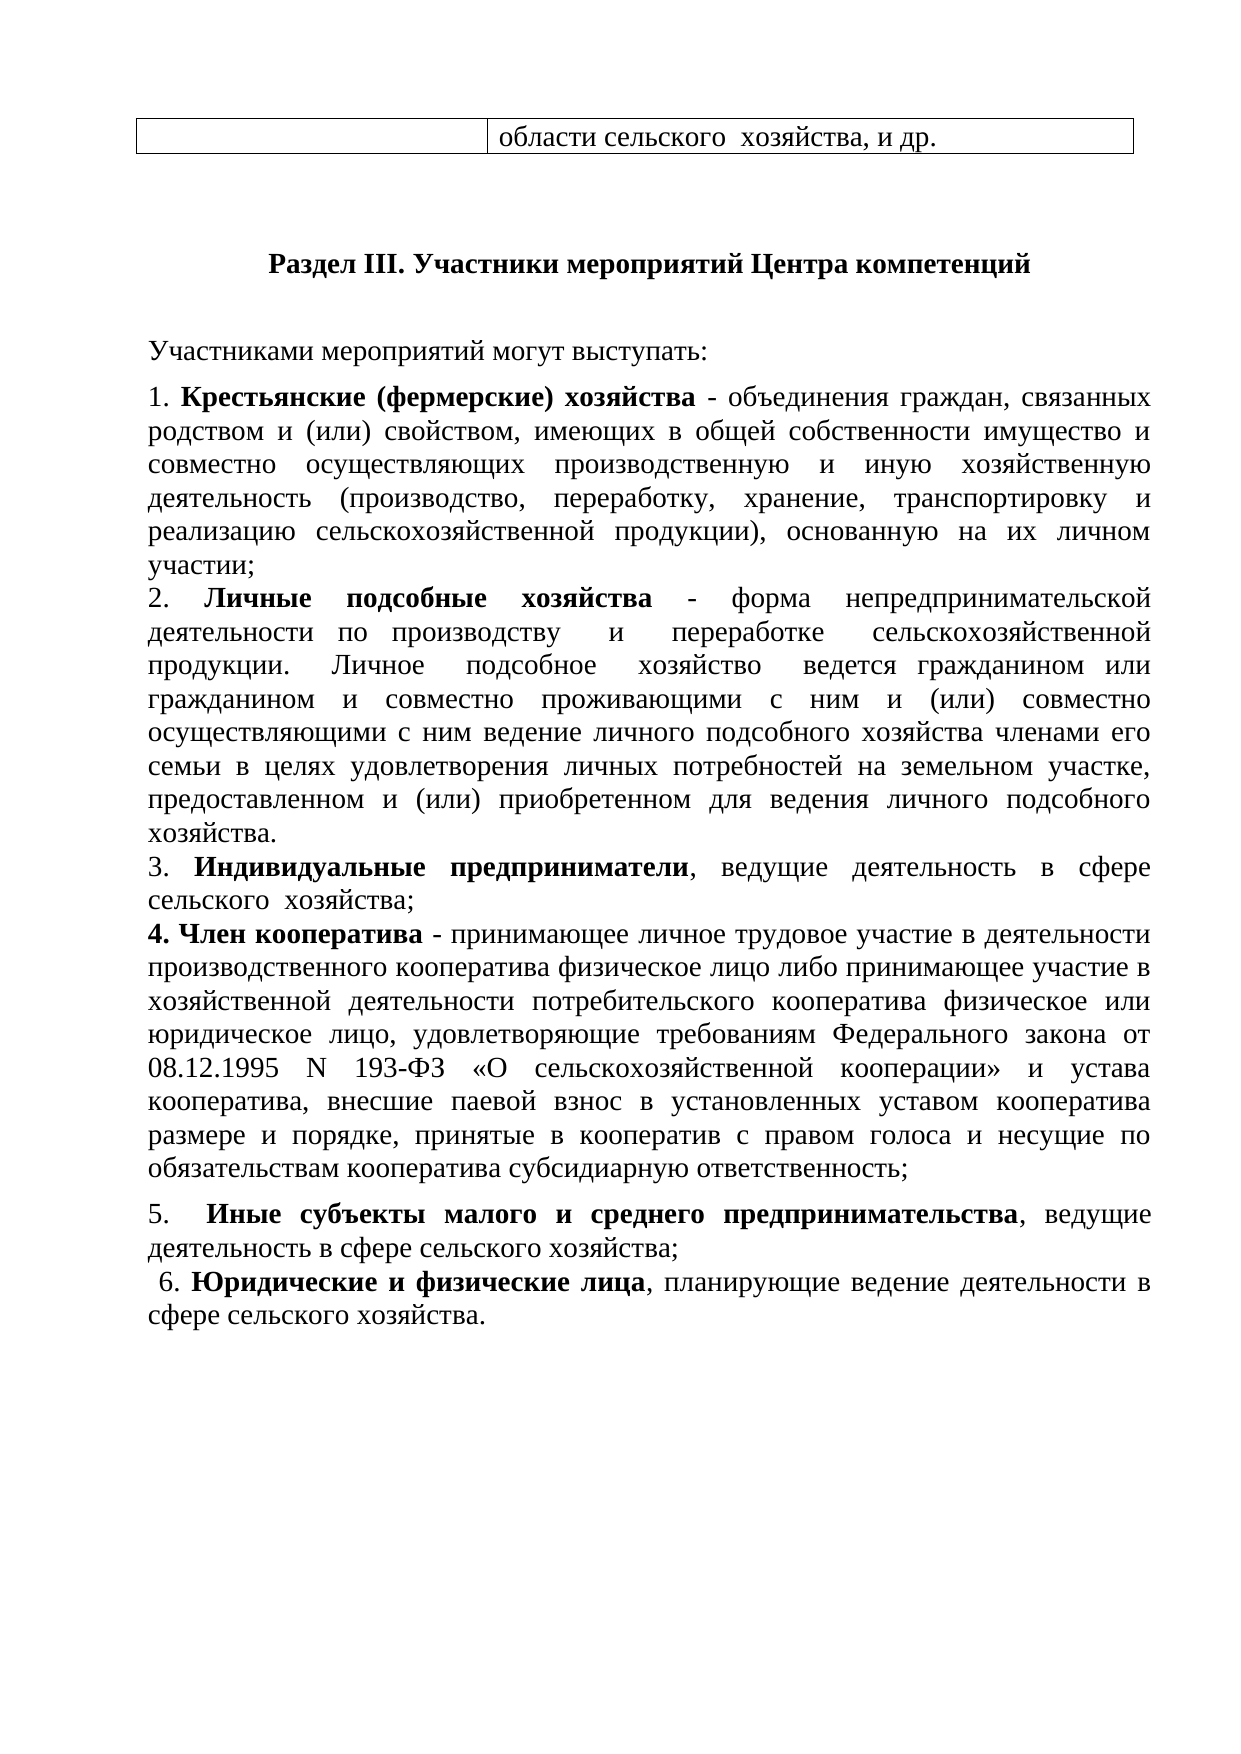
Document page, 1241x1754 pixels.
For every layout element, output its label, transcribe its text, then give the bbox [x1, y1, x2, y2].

text Раздел III. Участники мероприятий Центра компетенций [148, 246, 1152, 279]
text 2. Личные подсобные хозяйства - форма непредпринимательской деятельности по производству и переработке сельскохозяйственной продукции. Личное подсобное хозяйство ведется гражданином или гражданином и совместно проживающими с ним и (или) совместно осуществляющими с ним ведение личного подсобного хозяйства членами его семьи в целях удовлетворения личных потребностей на земельном участке, предоставленном и (или) приобретенном для ведения личного подсобного хозяйства. [148, 580, 1152, 849]
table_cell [137, 119, 487, 153]
text 3. Индивидуальные предприниматели, ведущие деятельность в сфере сельского хозяйства; [148, 849, 1152, 916]
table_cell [488, 119, 1133, 153]
text 1. Крестьянские (фермерские) хозяйства - объединения граждан, связанных родством и (или) свойством, имеющих в общей собственности имущество и совместно осуществляющих производственную и иную хозяйственную деятельность (производство, переработку, хранение, транспортировку и реализацию сельскохозяйственной продукции), основанную на их личном участии; [148, 379, 1152, 580]
text Участниками мероприятий могут выступать: [148, 333, 1152, 367]
text 5. Иные субъекты малого и среднего предпринимательства, ведущие деятельность в сфере сельского хозяйства; [148, 1197, 1152, 1264]
text 6. Юридические и физические лица, планирующие ведение деятельности в сфере сельского хозяйства. [148, 1264, 1152, 1331]
text 4. Член кооператива - принимающее личное трудовое участие в деятельности производственного кооператива физическое лицо либо принимающее участие в хозяйственной деятельности потребительского кооператива физическое или юридическое лицо, удовлетворяющие требованиям Федерального закона от 08.12.1995 N 193-ФЗ «О сельскохозяйственной кооперации» и устава кооператива, внесшие паевой взнос в установленных уставом кооператива размере и порядке, принятые в кооператив с правом голоса и несущие по обязательствам кооператива субсидиарную ответственность; [148, 916, 1152, 1184]
